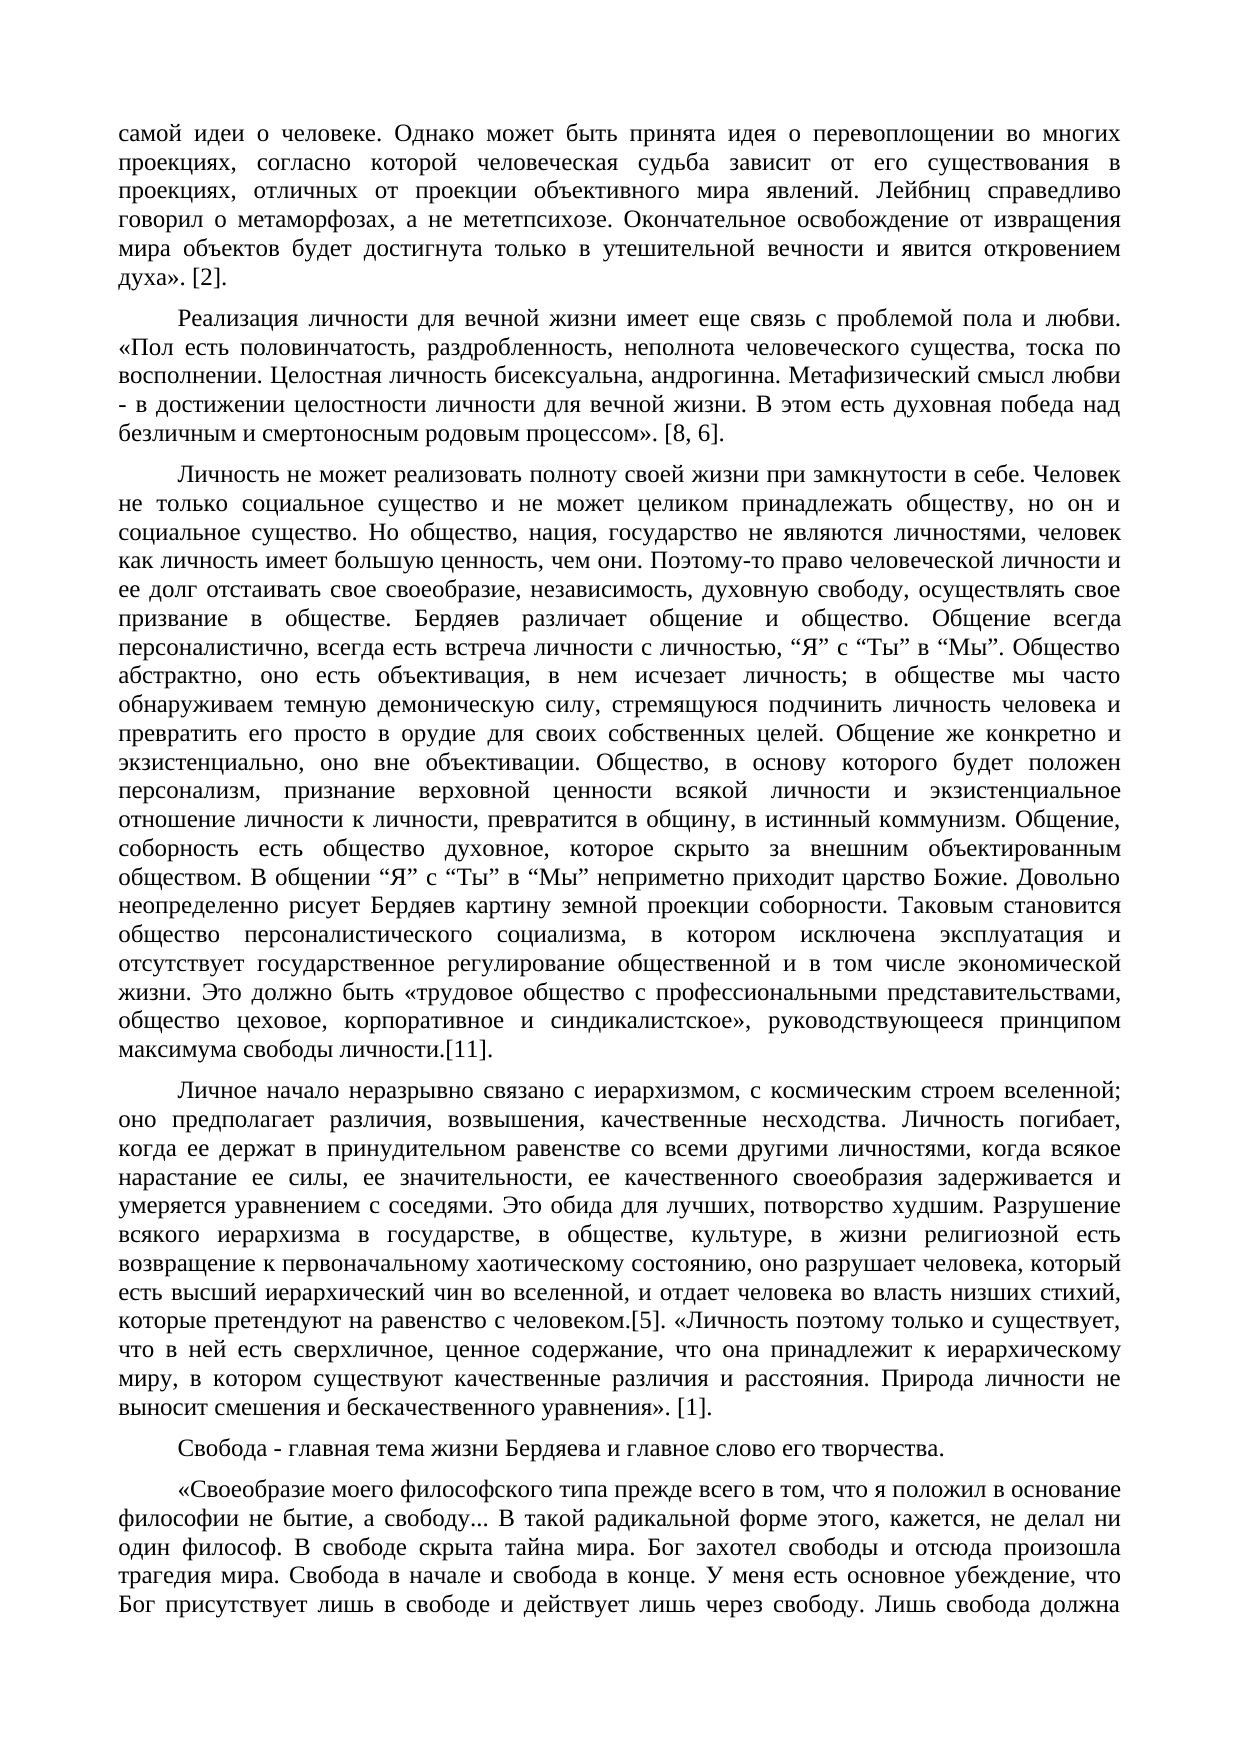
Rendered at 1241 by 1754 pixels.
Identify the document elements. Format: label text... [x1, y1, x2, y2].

text Личность не может реализовать полноту своей жизни при замкнутости в себе. Человек не только социальное существо и не может целиком принадлежать обществу, но он и социальное существо. Но общество, нация, государство не являются личностями, человек как личность имеет большую ценность, чем они. Поэтому-то право человеческой личности и ее долг отстаивать свое своеобразие, независимость, духовную свободу, осуществлять свое призвание в обществе. Бердяев различает общение и общество. Общение всегда персоналистично, всегда есть встреча личности с личностью, “Я” с “Ты” в “Мы”. Общество абстрактно, оно есть объективация, в нем исчезает личность; в обществе мы часто обнаруживаем темную демоническую силу, стремящуюся подчинить личность человека и превратить его просто в орудие для своих собственных целей. Общение же конкретно и экзистенциально, оно вне объективации. Общество, в основу которого будет положен персонализм, признание верховной ценности всякой личности и экзистенциальное отношение личности к личности, превратится в общину, в истинный коммунизм. Общение, соборность есть общество духовное, которое скрыто за внешним объектированным обществом. В общении “Я” с “Ты” в “Мы” неприметно приходит царство Божие. Довольно неопределенно рисует Бердяев картину земной проекции соборности. Таковым становится общество персоналистического социализма, в котором исключена эксплуатация и отсутствует государственное регулирование общественной и в том числе экономической жизни. Это должно быть «трудовое общество с профессиональными представительствами, общество цеховое, корпоративное и синдикалистское», руководствующееся принципом максимума свободы личности.[11]. [118, 459, 1122, 1063]
text Личное начало неразрывно связано с иерархизмом, с космическим строем вселенной; оно предполагает различия, возвышения, качественные несходства. Личность погибает, когда ее держат в принудительном равенстве со всеми другими личностями, когда всякое нарастание ее силы, ее значительности, ее качественного своеобразия задерживается и умеряется уравнением с соседями. Это обида для лучших, потворство худшим. Разрушение всякого иерархизма в государстве, в обществе, культуре, в жизни религиозной есть возвращение к первоначальному хаотическому состоянию, оно разрушает человека, который есть высший иерархический чин во вселенной, и отдает человека во власть низших стихий, которые претендуют на равенство с человеком.[5]. «Личность поэтому только и существует, что в ней есть сверхличное, ценное содержание, что она принадлежит к иерархическому миру, в котором существуют качественные различия и расстояния. Природа личности не выносит смешения и бескачественного уравнения». [1]. [118, 1076, 1122, 1421]
text Реализация личности для вечной жизни имеет еще связь с проблемой пола и любви. «Пол есть половинчатость, раздробленность, неполнота человеческого существа, тоска по восполнении. Целостная личность бисексуальна, андрогинна. Метафизический смысл любви - в достижении целостности личности для вечной жизни. В этом есть духовная победа над безличным и смертоносным родовым процессом». [8, 6]. [118, 303, 1122, 447]
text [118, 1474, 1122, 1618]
text Свобода - главная тема жизни Бердяева и главное слово его творчества. [118, 1433, 1122, 1462]
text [118, 118, 1122, 291]
